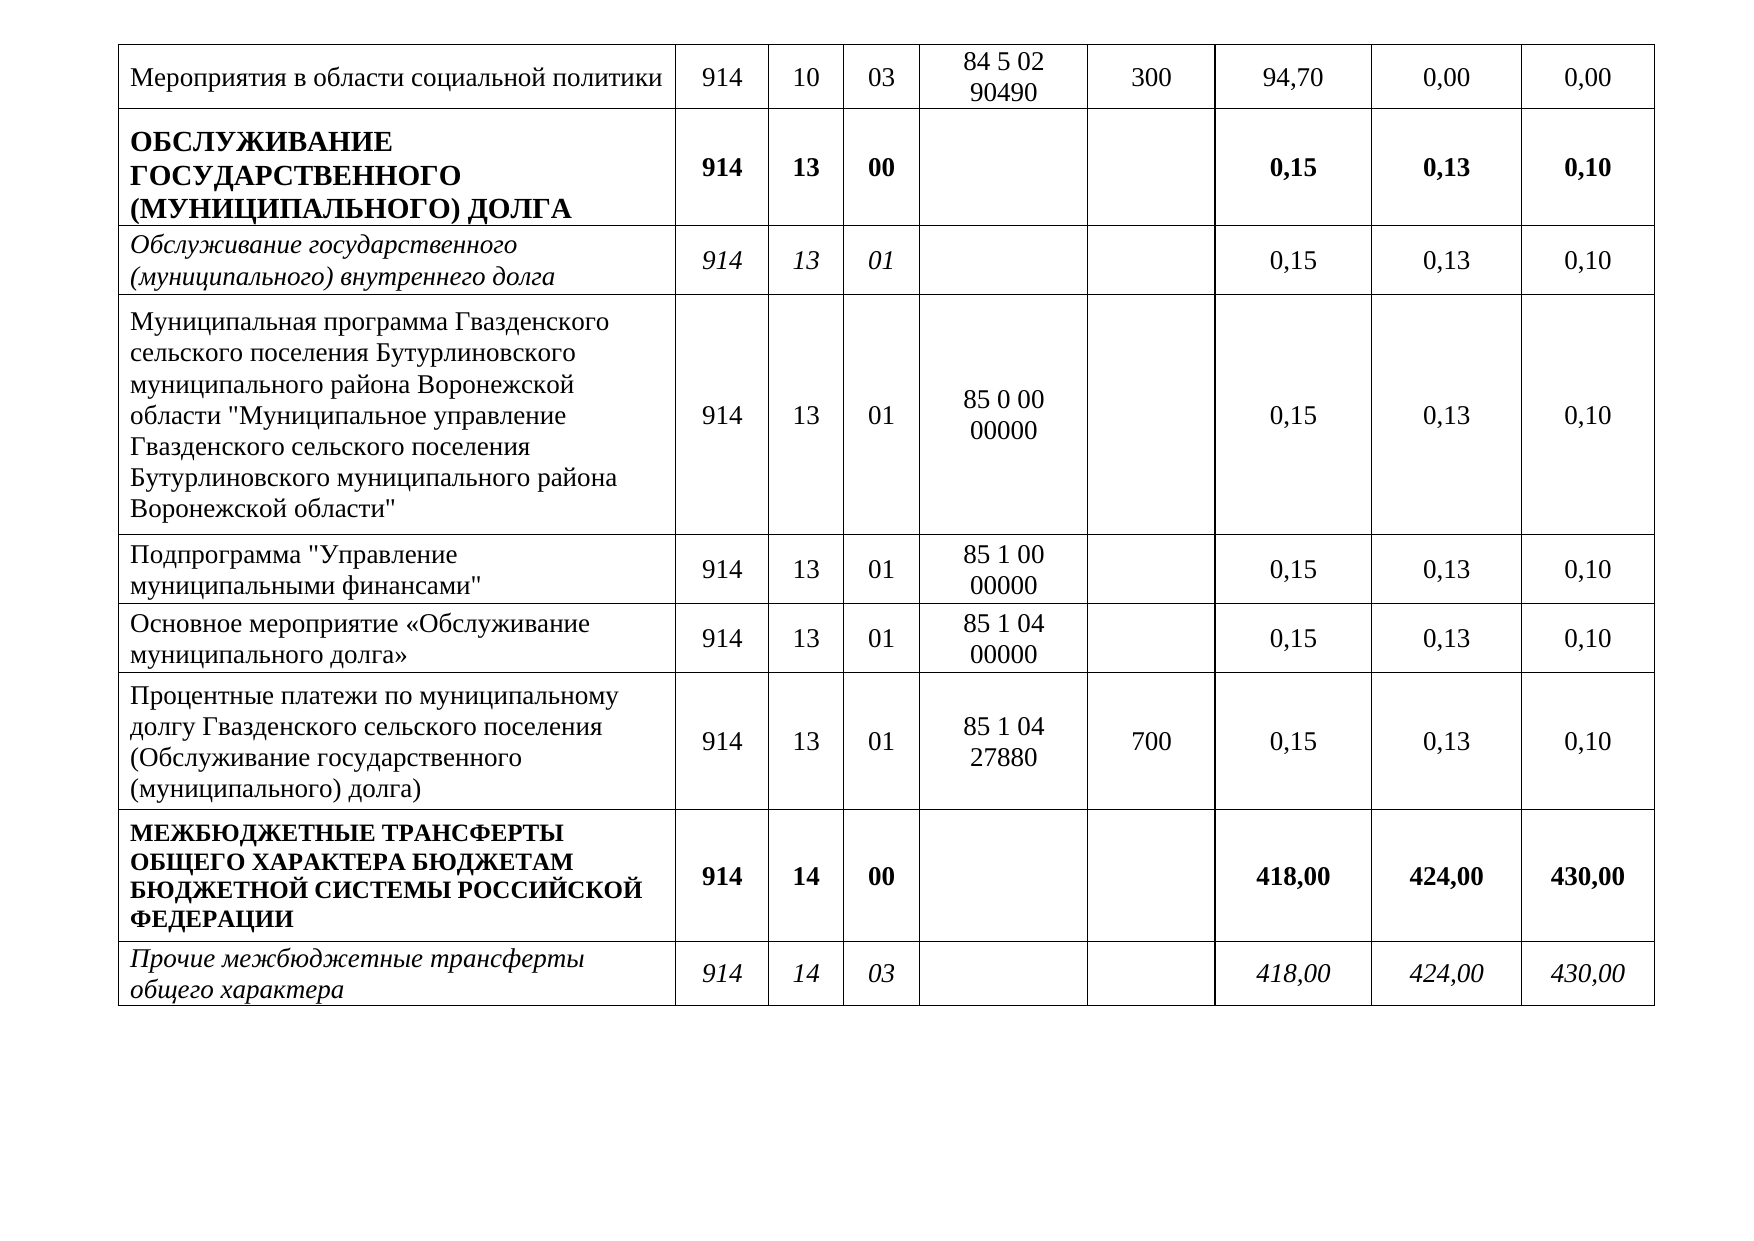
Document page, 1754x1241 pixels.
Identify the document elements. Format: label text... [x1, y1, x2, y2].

table_cell 424,00 [1372, 810, 1521, 941]
table_cell 85 1 04 00000 [920, 604, 1087, 672]
table_cell 0,10 [1522, 226, 1654, 294]
table_cell 01 [844, 673, 919, 809]
table_cell 914 [676, 673, 768, 809]
table_cell 424,00 [1372, 942, 1521, 1004]
table_cell 10 [769, 45, 843, 108]
table_cell 914 [676, 810, 768, 941]
table_cell 0,00 [1522, 45, 1654, 108]
table_cell 01 [844, 295, 919, 534]
table_cell 85 1 04 27880 [920, 673, 1087, 809]
table_cell 0,13 [1372, 295, 1521, 534]
table_cell Обслуживание государственного (муниципального) внутреннего долга [119, 226, 675, 294]
table_cell 03 [844, 942, 919, 1004]
table_cell 13 [769, 295, 843, 534]
table_cell [1088, 295, 1214, 534]
table_cell 01 [844, 535, 919, 603]
table_cell 430,00 [1522, 810, 1654, 941]
table_cell 0,15 [1216, 226, 1371, 294]
table_cell 0,15 [1216, 604, 1371, 672]
table_cell 0,13 [1372, 109, 1521, 225]
table_cell 914 [676, 45, 768, 108]
table_cell Процентные платежи по муниципальному долгу Гвазденского сельского поселения (Обслуживание государственного (муниципального) долга) [119, 673, 675, 809]
table_cell 0,00 [1372, 45, 1521, 108]
table_cell ОБСЛУЖИВАНИЕ ГОСУДАРСТВЕННОГО (МУНИЦИПАЛЬНОГО) ДОЛГА [119, 109, 675, 225]
table_cell 914 [676, 109, 768, 225]
table_cell 0,13 [1372, 226, 1521, 294]
table_cell 430,00 [1522, 942, 1654, 1004]
table_cell 0,10 [1522, 109, 1654, 225]
table_cell 914 [676, 604, 768, 672]
table_cell [1088, 109, 1214, 225]
table_cell 0,10 [1522, 673, 1654, 809]
table_cell 13 [769, 604, 843, 672]
table_cell 418,00 [1216, 942, 1371, 1004]
table_cell 0,13 [1372, 604, 1521, 672]
table_cell [920, 942, 1087, 1004]
table_cell 0,15 [1216, 109, 1371, 225]
table_cell 13 [769, 109, 843, 225]
table_cell 0,15 [1216, 673, 1371, 809]
table_cell 01 [844, 604, 919, 672]
table_cell [1088, 810, 1214, 941]
table_cell Мероприятия в области социальной политики [119, 45, 675, 108]
table_cell 03 [844, 45, 919, 108]
table_cell 94,70 [1216, 45, 1371, 108]
table_cell 0,15 [1216, 295, 1371, 534]
table_cell [1088, 535, 1214, 603]
table_cell [920, 109, 1087, 225]
table_cell 0,15 [1216, 535, 1371, 603]
table_cell 0,10 [1522, 604, 1654, 672]
table_cell 0,10 [1522, 295, 1654, 534]
table_cell 13 [769, 226, 843, 294]
table_cell 300 [1088, 45, 1214, 108]
table_cell 01 [844, 226, 919, 294]
table_cell [920, 810, 1087, 941]
table_cell 700 [1088, 673, 1214, 809]
table_cell 13 [769, 673, 843, 809]
table_cell 0,13 [1372, 535, 1521, 603]
table_cell [1088, 226, 1214, 294]
table_cell 84 5 02 90490 [920, 45, 1087, 108]
table_cell [920, 226, 1087, 294]
table_cell 00 [844, 810, 919, 941]
table_cell 13 [769, 535, 843, 603]
table_cell 0,10 [1522, 535, 1654, 603]
table_cell Муниципальная программа Гвазденского сельского поселения Бутурлиновского муниципального района Воронежской области "Муниципальное управление Гвазденского сельского поселения Бутурлиновского муниципального района Воронежской области" [119, 295, 675, 534]
table_cell 0,13 [1372, 673, 1521, 809]
table_cell 85 0 00 00000 [920, 295, 1087, 534]
table_cell 418,00 [1216, 810, 1371, 941]
table_cell 914 [676, 226, 768, 294]
table_cell 00 [844, 109, 919, 225]
table_cell 914 [676, 295, 768, 534]
table_cell 14 [769, 942, 843, 1004]
table_cell Основное мероприятие «Обслуживание муниципального долга» [119, 604, 675, 672]
table_cell МЕЖБЮДЖЕТНЫЕ ТРАНСФЕРТЫ ОБЩЕГО ХАРАКТЕРА БЮДЖЕТАМ БЮДЖЕТНОЙ СИСТЕМЫ РОССИЙСКОЙ ФЕДЕРАЦИИ [119, 810, 675, 941]
table_cell 85 1 00 00000 [920, 535, 1087, 603]
table_cell [1088, 604, 1214, 672]
table_cell 914 [676, 942, 768, 1004]
table_cell 14 [769, 810, 843, 941]
table_cell 914 [676, 535, 768, 603]
table_cell Прочие межбюджетные трансферты общего характера [119, 942, 675, 1004]
table_cell [1088, 942, 1214, 1004]
table_cell Подпрограмма "Управление муниципальными финансами" [119, 535, 675, 603]
